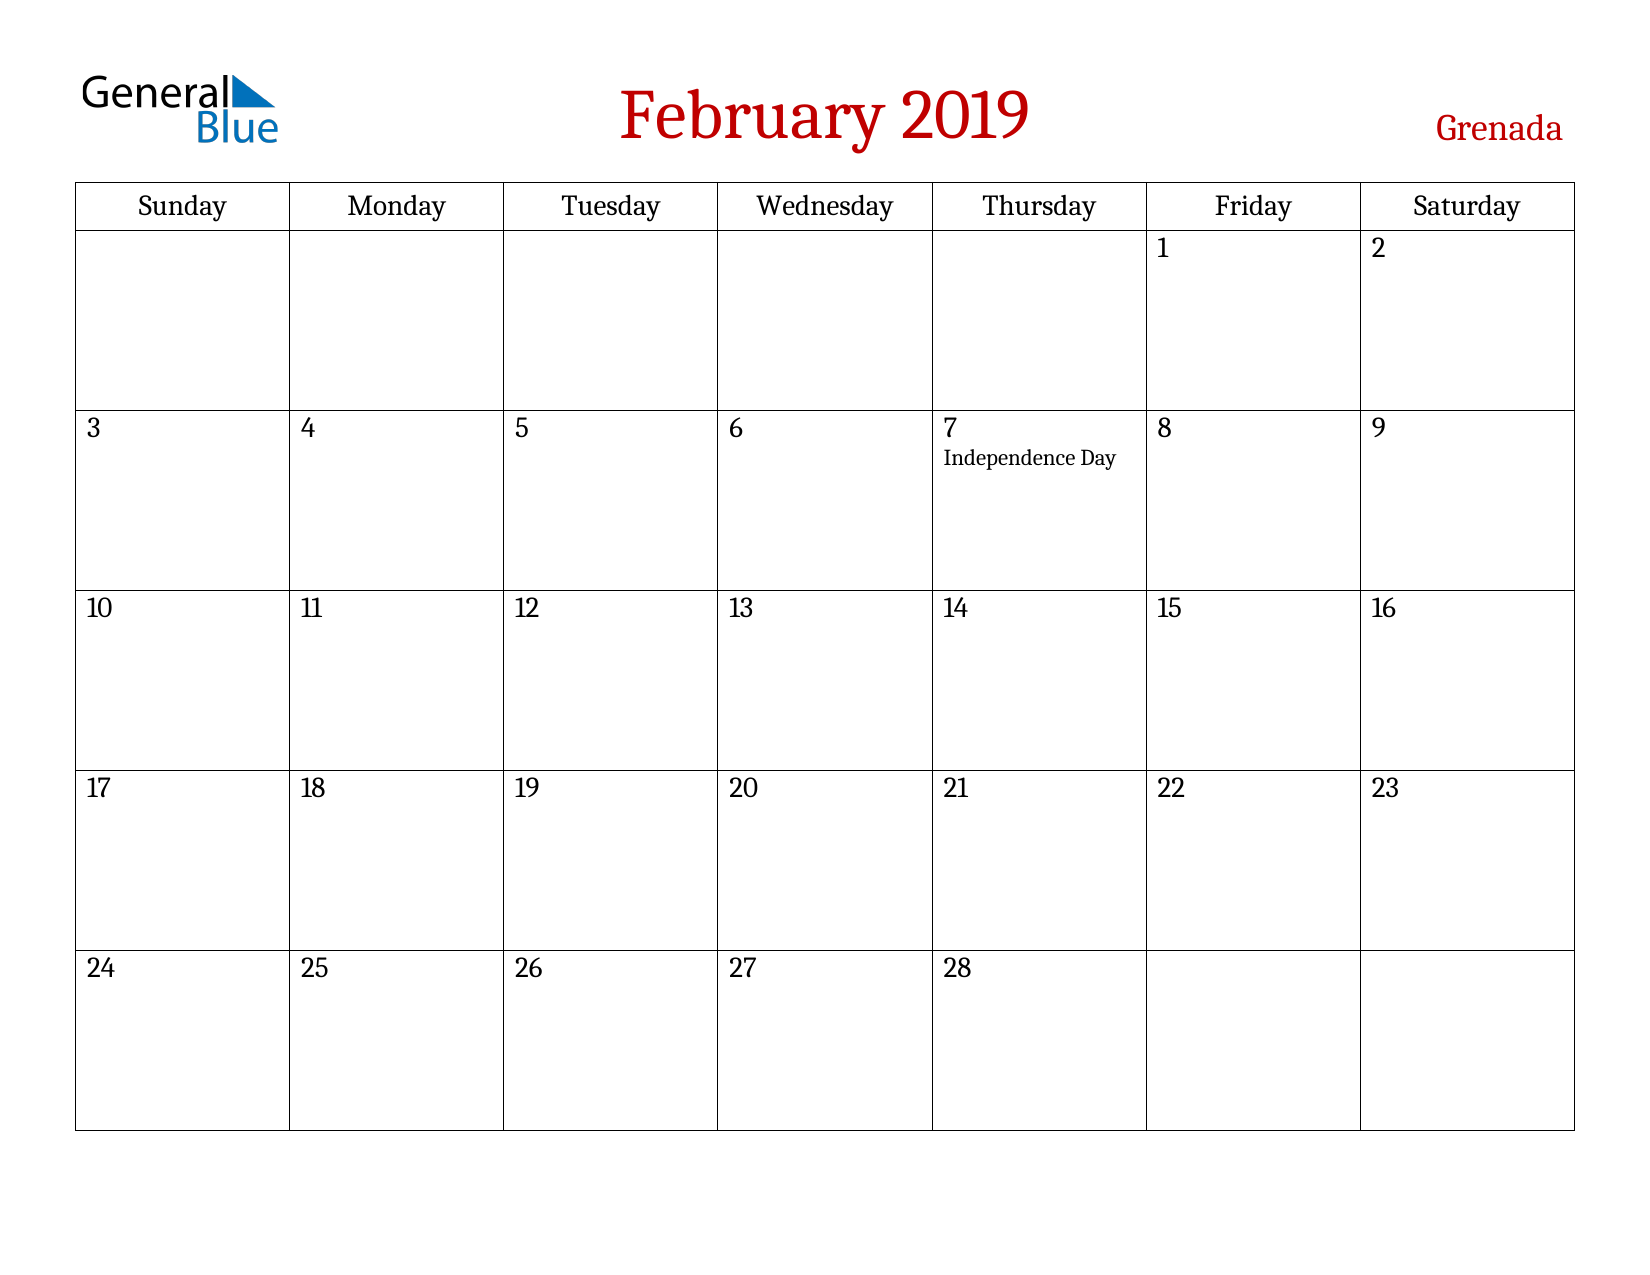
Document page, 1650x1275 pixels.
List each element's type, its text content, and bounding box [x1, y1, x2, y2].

table_cell [933, 265, 1146, 410]
table_cell 25 [290, 951, 503, 985]
table_cell [1361, 625, 1574, 770]
table_cell 14 [933, 591, 1146, 625]
table_cell 6 [718, 411, 932, 444]
table_cell [1361, 805, 1574, 950]
table_cell [718, 445, 932, 590]
table_cell [718, 805, 932, 950]
table_header [76, 75, 503, 182]
table_cell Sunday [76, 183, 289, 230]
table_cell [504, 231, 717, 264]
table_cell [290, 625, 503, 770]
table_cell Wednesday [718, 183, 932, 230]
table_cell [718, 231, 932, 264]
table_cell 2 [1361, 231, 1574, 264]
table_cell 16 [1361, 591, 1574, 625]
table_cell 22 [1147, 771, 1360, 805]
table_cell Thursday [933, 183, 1146, 230]
table_cell [290, 231, 503, 264]
table_cell [1147, 951, 1360, 985]
table_cell [933, 625, 1146, 770]
table_cell [290, 445, 503, 590]
table_cell [718, 265, 932, 410]
table_cell [76, 625, 289, 770]
table_cell 9 [1361, 411, 1574, 444]
table_cell Tuesday [504, 183, 717, 230]
table_cell 7 [933, 411, 1146, 444]
table_cell 17 [76, 771, 289, 805]
table_cell [1147, 265, 1360, 410]
table_cell 18 [290, 771, 503, 805]
table_cell [1147, 625, 1360, 770]
table_cell [504, 265, 717, 410]
table_cell 8 [1147, 411, 1360, 444]
table_header February 2019 [504, 75, 1146, 182]
table_cell 20 [718, 771, 932, 805]
table_cell 21 [933, 771, 1146, 805]
table_cell 27 [718, 951, 932, 985]
table_cell 23 [1361, 771, 1574, 805]
table_cell 4 [290, 411, 503, 444]
table_cell Independence Day [933, 445, 1146, 590]
table_cell [718, 985, 932, 1130]
table_cell 3 [76, 411, 289, 444]
table_cell [504, 445, 717, 590]
table_cell [1361, 951, 1574, 985]
table_cell [933, 805, 1146, 950]
table_cell [504, 625, 717, 770]
table_cell [1361, 445, 1574, 590]
table_header Grenada [1146, 75, 1574, 182]
table_cell 19 [504, 771, 717, 805]
table_cell [1147, 445, 1360, 590]
table_cell Friday [1147, 183, 1360, 230]
table_cell [290, 265, 503, 410]
table_cell Monday [290, 183, 503, 230]
table_cell [504, 985, 717, 1130]
table_cell [504, 805, 717, 950]
table_cell [76, 985, 289, 1130]
table_cell [290, 985, 503, 1130]
table_cell [718, 625, 932, 770]
table_cell [1147, 805, 1360, 950]
table_cell 13 [718, 591, 932, 625]
table_cell 10 [76, 591, 289, 625]
table_cell [933, 985, 1146, 1130]
table_cell [1361, 985, 1574, 1130]
table_cell [76, 805, 289, 950]
table_cell 28 [933, 951, 1146, 985]
picture [82, 75, 278, 143]
table_cell 15 [1147, 591, 1360, 625]
table_cell [1361, 265, 1574, 410]
table_cell 11 [290, 591, 503, 625]
table_cell [76, 265, 289, 410]
table_cell 26 [504, 951, 717, 985]
table_cell [1147, 985, 1360, 1130]
table_cell 24 [76, 951, 289, 985]
table_cell Saturday [1361, 183, 1574, 230]
table_cell 12 [504, 591, 717, 625]
table_cell 1 [1147, 231, 1360, 264]
table_cell [933, 231, 1146, 264]
table_cell [76, 231, 289, 264]
table_cell [76, 445, 289, 590]
table_cell 5 [504, 411, 717, 444]
table_cell [290, 805, 503, 950]
